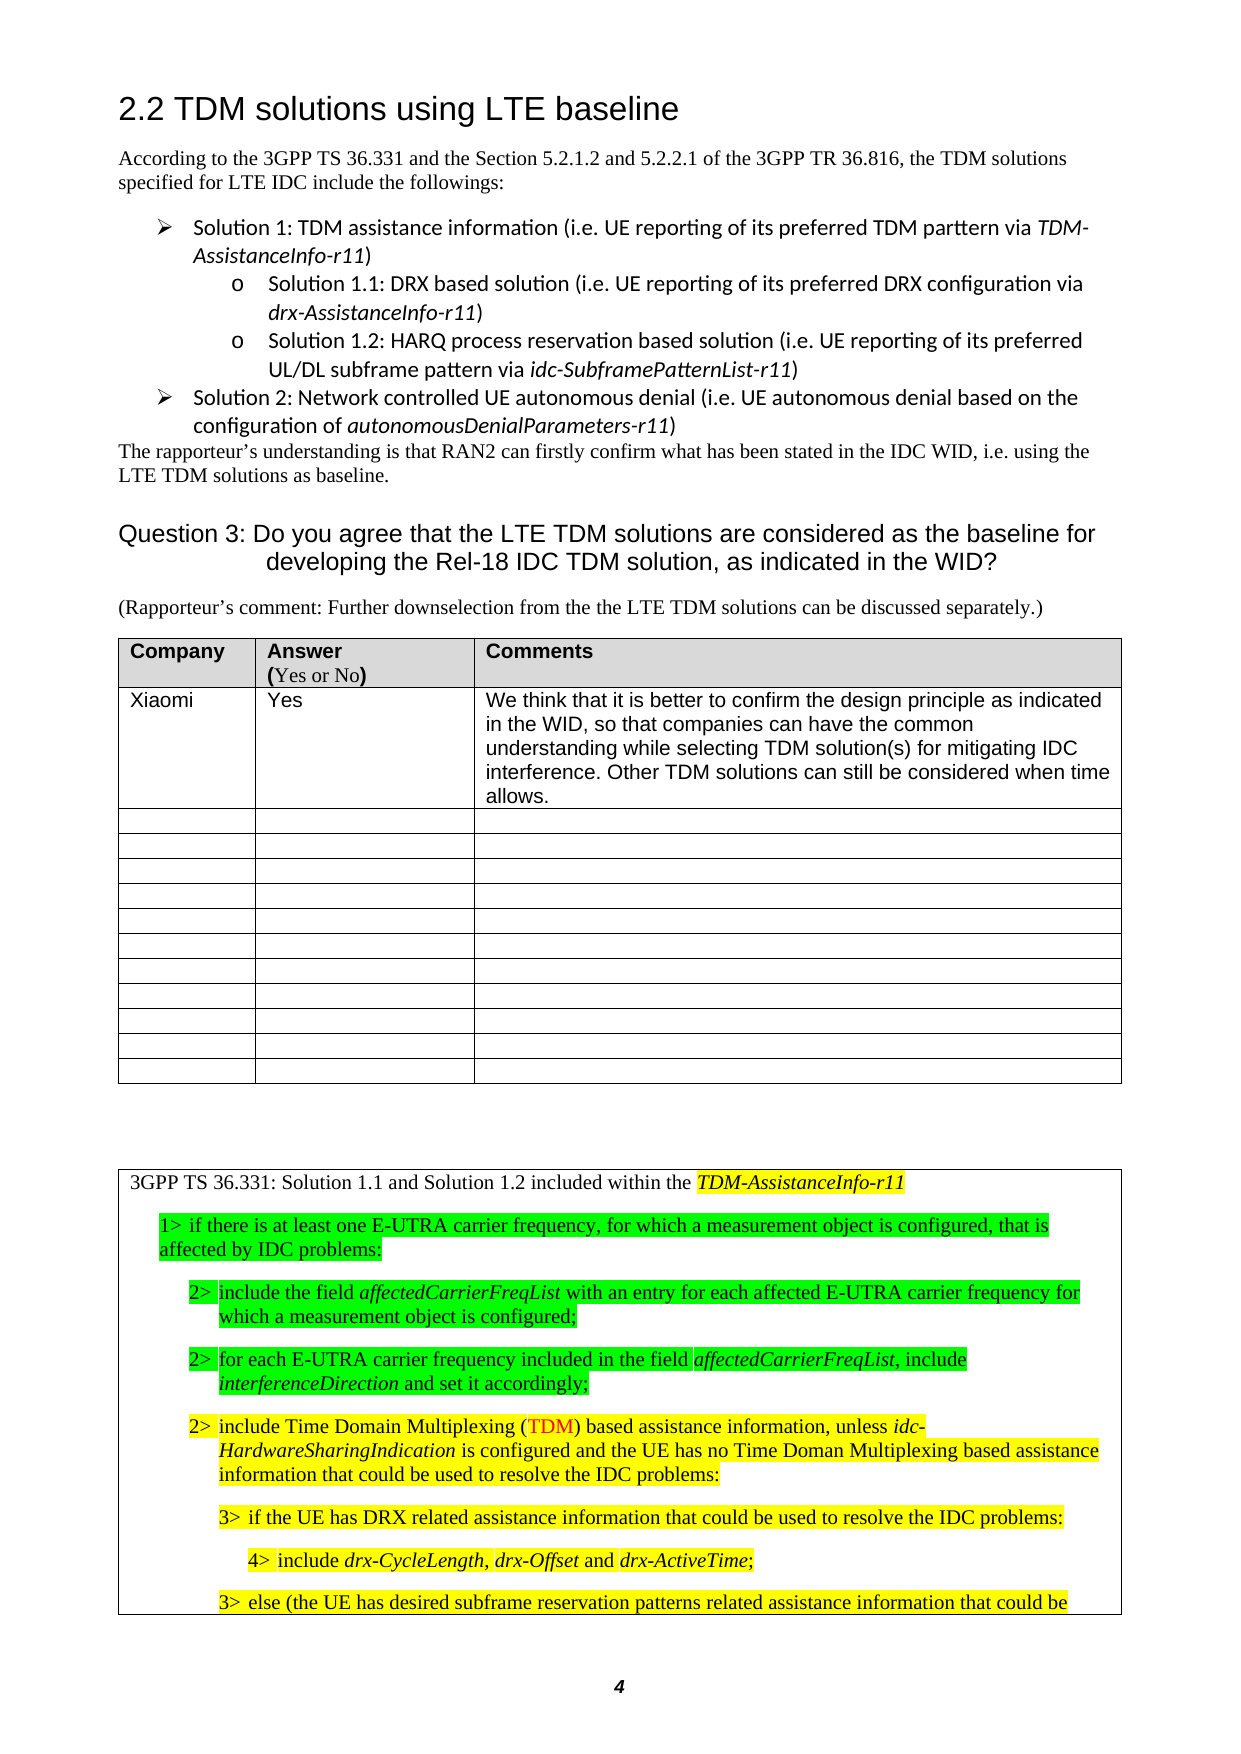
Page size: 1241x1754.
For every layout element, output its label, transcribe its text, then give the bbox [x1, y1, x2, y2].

list Solution 1.1: DRX based solution (i.e. UE reporting of its preferred DRX configuration via drx-AssistanceInfo-r11) [231, 269, 1122, 326]
table_cell [119, 934, 255, 958]
table_header Company [119, 639, 255, 687]
table_cell [256, 884, 474, 908]
table_cell [475, 909, 1121, 933]
table_header Comments [475, 639, 1121, 687]
table_cell [119, 909, 255, 933]
table_cell [256, 934, 474, 958]
table_cell [475, 884, 1121, 908]
table_cell [256, 984, 474, 1008]
table_cell [475, 959, 1121, 983]
table_cell [119, 984, 255, 1008]
table_cell [256, 809, 474, 833]
table_cell Yes [256, 688, 474, 808]
table_cell [256, 959, 474, 983]
list Solution 2: Network controlled UE autonomous denial (i.e. UE autonomous denial based on the configuration of autonomousDenialParameters-r11) [156, 383, 1122, 439]
table_cell Xiaomi [119, 688, 255, 808]
table_cell [256, 1009, 474, 1033]
table_cell [475, 1009, 1121, 1033]
table_cell [475, 984, 1121, 1008]
table_cell [256, 834, 474, 858]
table_cell [475, 809, 1121, 833]
text The rapporteur’s understanding is that RAN2 can firstly confirm what has been stated in the IDC WID, i.e. using the LTE TDM solutions as baseline. [118, 439, 1122, 487]
table_cell [256, 909, 474, 933]
table_cell [256, 1034, 474, 1058]
table_header Answer (Yes or No) [256, 639, 474, 687]
table_cell [119, 859, 255, 883]
list Solution 1.2: HARQ process reservation based solution (i.e. UE reporting of its preferred UL/DL subframe pattern via idc-SubframePatternList-r11) [231, 326, 1122, 383]
table_cell [475, 834, 1121, 858]
subtitle 2.2 TDM solutions using LTE baseline [118, 89, 1122, 127]
table_cell [119, 809, 255, 833]
table_cell [475, 1059, 1121, 1083]
table_cell [475, 859, 1121, 883]
table_cell [256, 859, 474, 883]
table_cell [119, 959, 255, 983]
list Solution 1: TDM assistance information (i.e. UE reporting of its preferred TDM parttern via TDM-AssistanceInfo-r11) [156, 213, 1122, 269]
table_cell [256, 1059, 474, 1083]
subtitle Question 3: Do you agree that the LTE TDM solutions are considered as the baseline for developing the Rel-18 IDC TDM solution, as indicated in the WID? [118, 518, 1122, 576]
table_cell [475, 934, 1121, 958]
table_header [119, 1170, 1121, 1614]
text According to the 3GPP TS 36.331 and the Section 5.2.1.2 and 5.2.2.1 of the 3GPP TR 36.816, the TDM solutions specified for LTE IDC include the followings: [118, 146, 1122, 194]
table_cell [119, 1059, 255, 1083]
table_cell [119, 1009, 255, 1033]
table_cell We think that it is better to confirm the design principle as indicated in the WID, so that companies can have the common understanding while selecting TDM solution(s) for mitigating IDC interference. Other TDM solutions can still be considered when time allows. [475, 688, 1121, 808]
text (Rapporteur’s comment: Further downselection from the the LTE TDM solutions can be discussed separately.) [118, 595, 1122, 619]
table_cell [119, 884, 255, 908]
table_cell [475, 1034, 1121, 1058]
table_cell [119, 1034, 255, 1058]
table_cell [119, 834, 255, 858]
